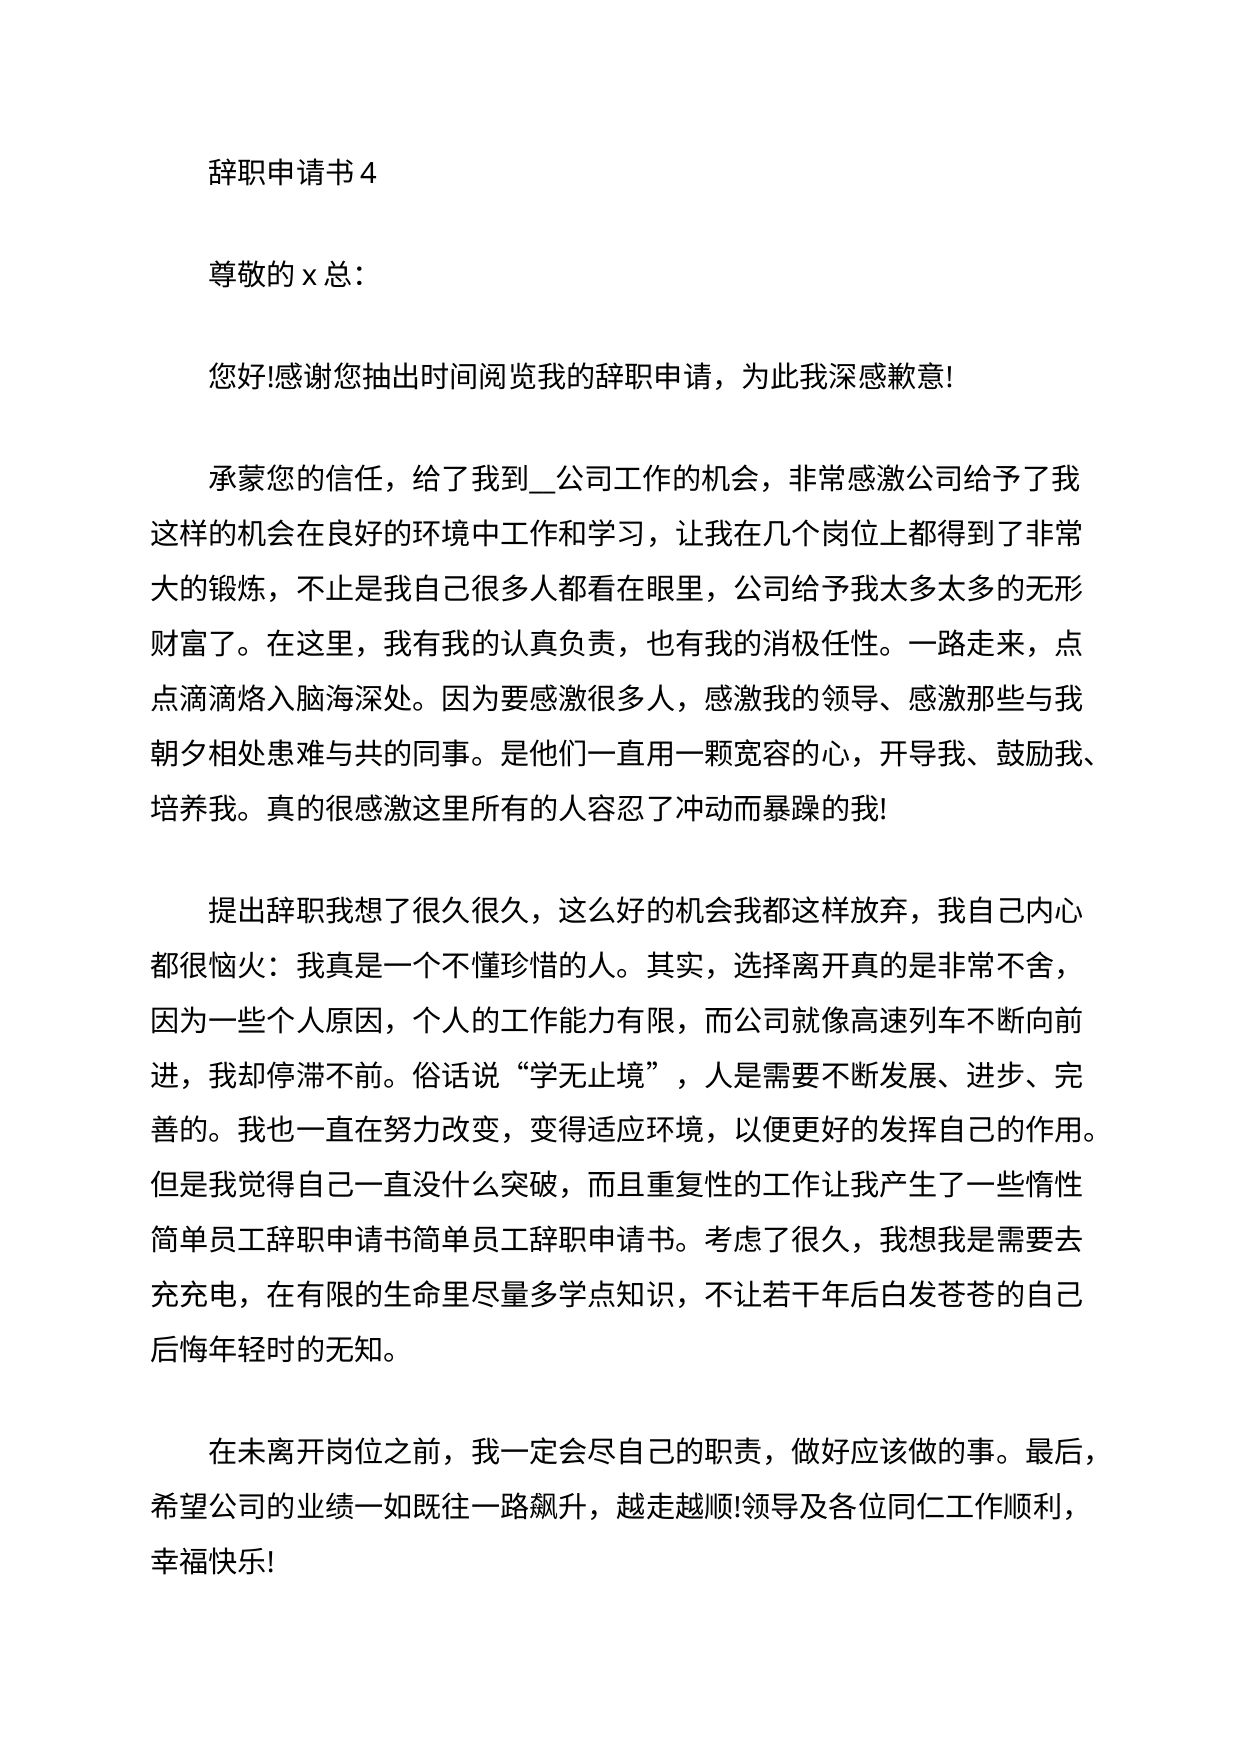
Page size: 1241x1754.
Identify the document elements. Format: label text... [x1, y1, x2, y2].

text 辞职申请书4 [150, 150, 1090, 192]
text 提出辞职我想了很久很久，这么好的机会我都这样放弃，我自己内心都很恼火：我真是一个不懂珍惜的人。其实，选择离开真的是非常不舍，因为一些个人原因，个人的工作能力有限，而公司就像高速列车不断向前进，我却停滞不前。俗话说“学无止境”，人是需要不断发展、进步、完善的。我也一直在努力改变，变得适应环境，以便更好的发挥自己的作用。但是我觉得自己一直没什么突破，而且重复性的工作让我产生了一些惰性简单员工辞职申请书简单员工辞职申请书。考虑了很久，我想我是需要去充充电，在有限的生命里尽量多学点知识，不让若干年后白发苍苍的自己后悔年轻时的无知。 [150, 887, 1090, 1369]
text 在未离开岗位之前，我一定会尽自己的职责，做好应该做的事。最后，希望公司的业绩一如既往一路飙升，越走越顺!领导及各位同仁工作顺利，幸福快乐! [150, 1428, 1090, 1581]
text 尊敬的x总： [150, 252, 1090, 294]
text 承蒙您的信任，给了我到__公司工作的机会，非常感激公司给予了我这样的机会在良好的环境中工作和学习，让我在几个岗位上都得到了非常大的锻炼，不止是我自己很多人都看在眼里，公司给予我太多太多的无形财富了。在这里，我有我的认真负责，也有我的消极任性。一路走来，点点滴滴烙入脑海深处。因为要感激很多人，感激我的领导、感激那些与我朝夕相处患难与共的同事。是他们一直用一颗宽容的心，开导我、鼓励我、培养我。真的很感激这里所有的人容忍了冲动而暴躁的我! [150, 456, 1090, 828]
text 您好!感谢您抽出时间阅览我的辞职申请，为此我深感歉意! [150, 354, 1090, 396]
